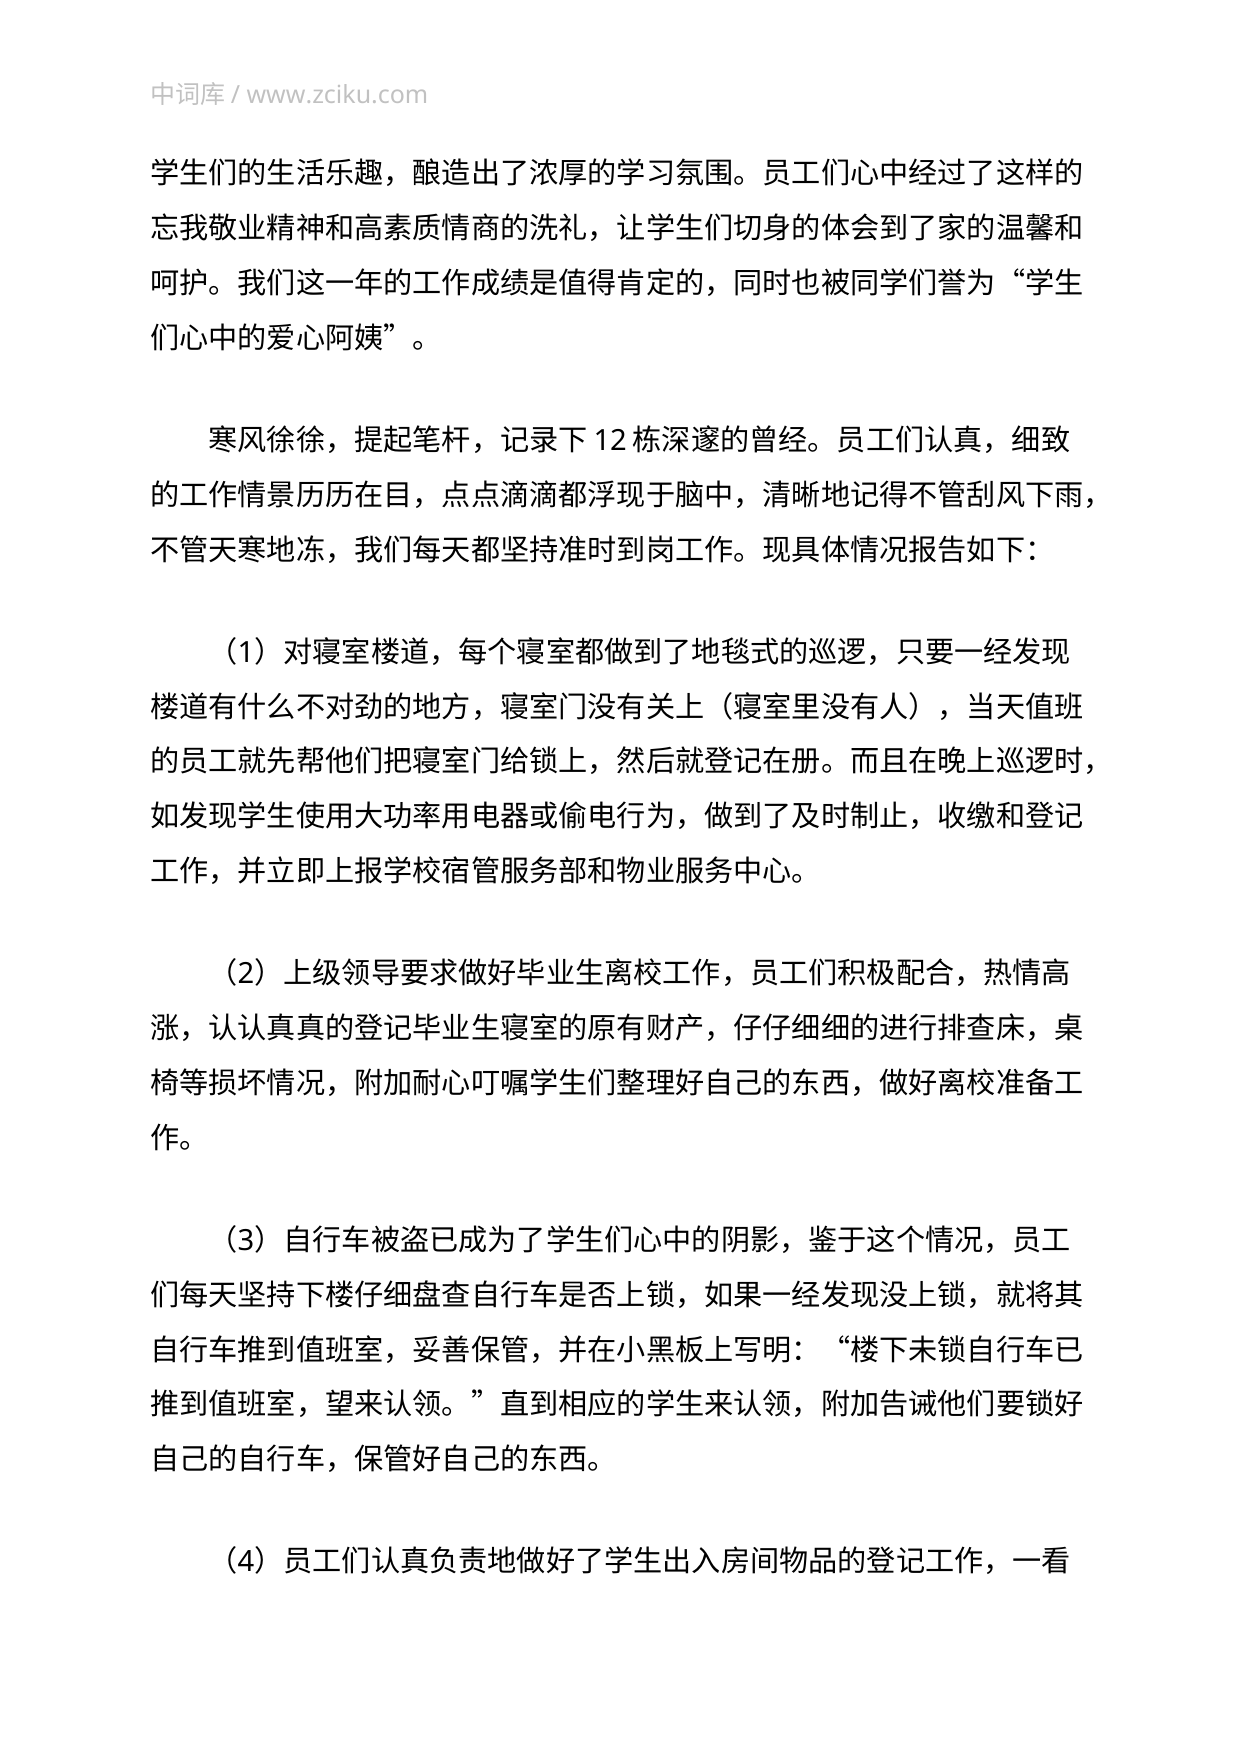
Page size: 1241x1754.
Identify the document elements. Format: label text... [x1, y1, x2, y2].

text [150, 1538, 1090, 1580]
text （1）对寝室楼道，每个寝室都做到了地毯式的巡逻，只要一经发现楼道有什么不对劲的地方，寝室门没有关上（寝室里没有人），当天值班的员工就先帮他们把寝室门给锁上，然后就登记在册。而且在晚上巡逻时，如发现学生使用大功率用电器或偷电行为，做到了及时制止，收缴和登记工作，并立即上报学校宿管服务部和物业服务中心。 [150, 628, 1090, 890]
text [150, 150, 1090, 357]
text （2）上级领导要求做好毕业生离校工作，员工们积极配合，热情高涨，认认真真的登记毕业生寝室的原有财产，仔仔细细的进行排查床，桌椅等损坏情况，附加耐心叮嘱学生们整理好自己的东西，做好离校准备工作。 [150, 949, 1090, 1157]
text 寒风徐徐，提起笔杆，记录下12栋深邃的曾经。员工们认真，细致的工作情景历历在目，点点滴滴都浮现于脑中，清晰地记得不管刮风下雨，不管天寒地冻，我们每天都坚持准时到岗工作。现具体情况报告如下： [150, 416, 1090, 569]
text （3）自行车被盗已成为了学生们心中的阴影，鉴于这个情况，员工们每天坚持下楼仔细盘查自行车是否上锁，如果一经发现没上锁，就将其自行车推到值班室，妥善保管，并在小黑板上写明：“楼下未锁自行车已推到值班室，望来认领。”直到相应的学生来认领，附加告诫他们要锁好自己的自行车，保管好自己的东西。 [150, 1216, 1090, 1478]
